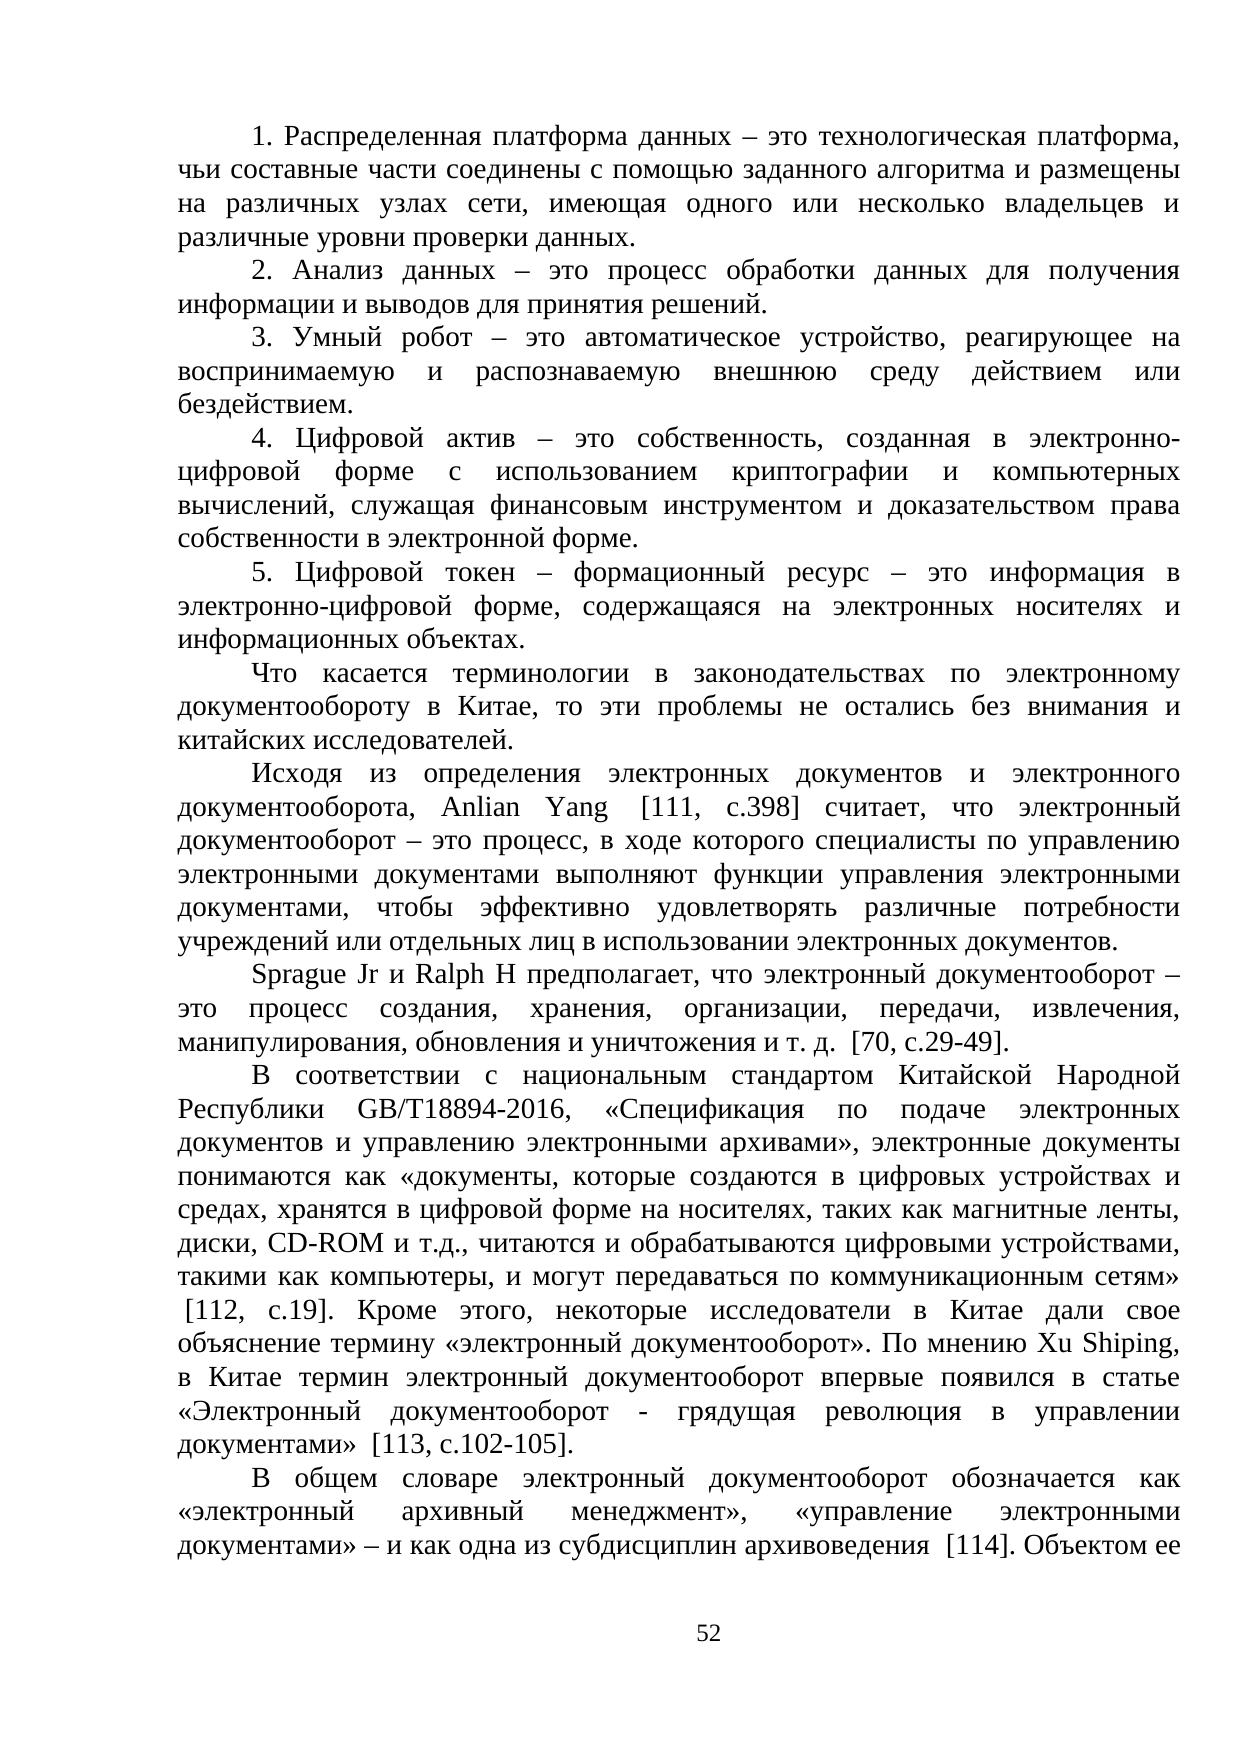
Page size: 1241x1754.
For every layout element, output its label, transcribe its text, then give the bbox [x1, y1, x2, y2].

text Исходя из определения электронных документов и электронного документооборота, Anlian Yang [111, с.398] считает, что электронный документооборот ‒ это процесс, в ходе которого специалисты по управлению электронными документами выполняют функции управления электронными документами, чтобы эффективно удовлетворять различные потребности учреждений или отдельных лиц в использовании электронных документов. [177, 755, 1181, 957]
text Что касается терминологии в законодательствах по электронному документообороту в Китае, то эти проблемы не остались без внимания и китайских исследователей. [177, 655, 1181, 755]
text 1. Распределенная платформа данных ‒ это технологическая платформа, чьи составные части соединены с помощью заданного алгоритма и размещены на различных узлах сети, имеющая одного или несколько владельцев и различные уровни проверки данных. [177, 118, 1181, 252]
text 2. Анализ данных ‒ это процесс обработки данных для получения информации и выводов для принятия решений. [177, 252, 1181, 319]
text 3. Умный робот ‒ это автоматическое устройство, реагирующее на воспринимаемую и распознаваемую внешнюю среду действием или бездействием. [177, 319, 1181, 420]
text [177, 1460, 1181, 1560]
text 4. Цифровой актив ‒ это собственность, созданная в электронно-цифровой форме с использованием криптографии и компьютерных вычислений, служащая финансовым инструментом и доказательством права собственности в электронной форме. [177, 420, 1181, 554]
text 5. Цифровой токен ‒ формационный ресурс ‒ это информация в электронно-цифровой форме, содержащаяся на электронных носителях и информационных объектах. [177, 554, 1181, 655]
text В соответствии с национальным стандартом Китайской Народной Республики GB/T18894-2016, «Спецификация по подаче электронных документов и управлению электронными архивами», электронные документы понимаются как «документы, которые создаются в цифровых устройствах и средах, хранятся в цифровой форме на носителях, таких как магнитные ленты, диски, CD-ROM и т.д., читаются и обрабатываются цифровыми устройствами, такими как компьютеры, и могут передаваться по коммуникационным сетям» [112, с.19]. Кроме этого, некоторые исследователи в Китае дали свое объяснение термину «электронный документооборот». По мнению Xu Shiping, в Китае термин электронный документооборот впервые появился в статье «Электронный документооборот - грядущая революция в управлении документами» [113, с.102-105]. [177, 1057, 1181, 1460]
text Sprague Jr и Ralph H предполагает, что электронный документооборот ‒ это процесс создания, хранения, организации, передачи, извлечения, манипулирования, обновления и уничтожения и т. д. [70, с.29-49]. [177, 957, 1181, 1057]
